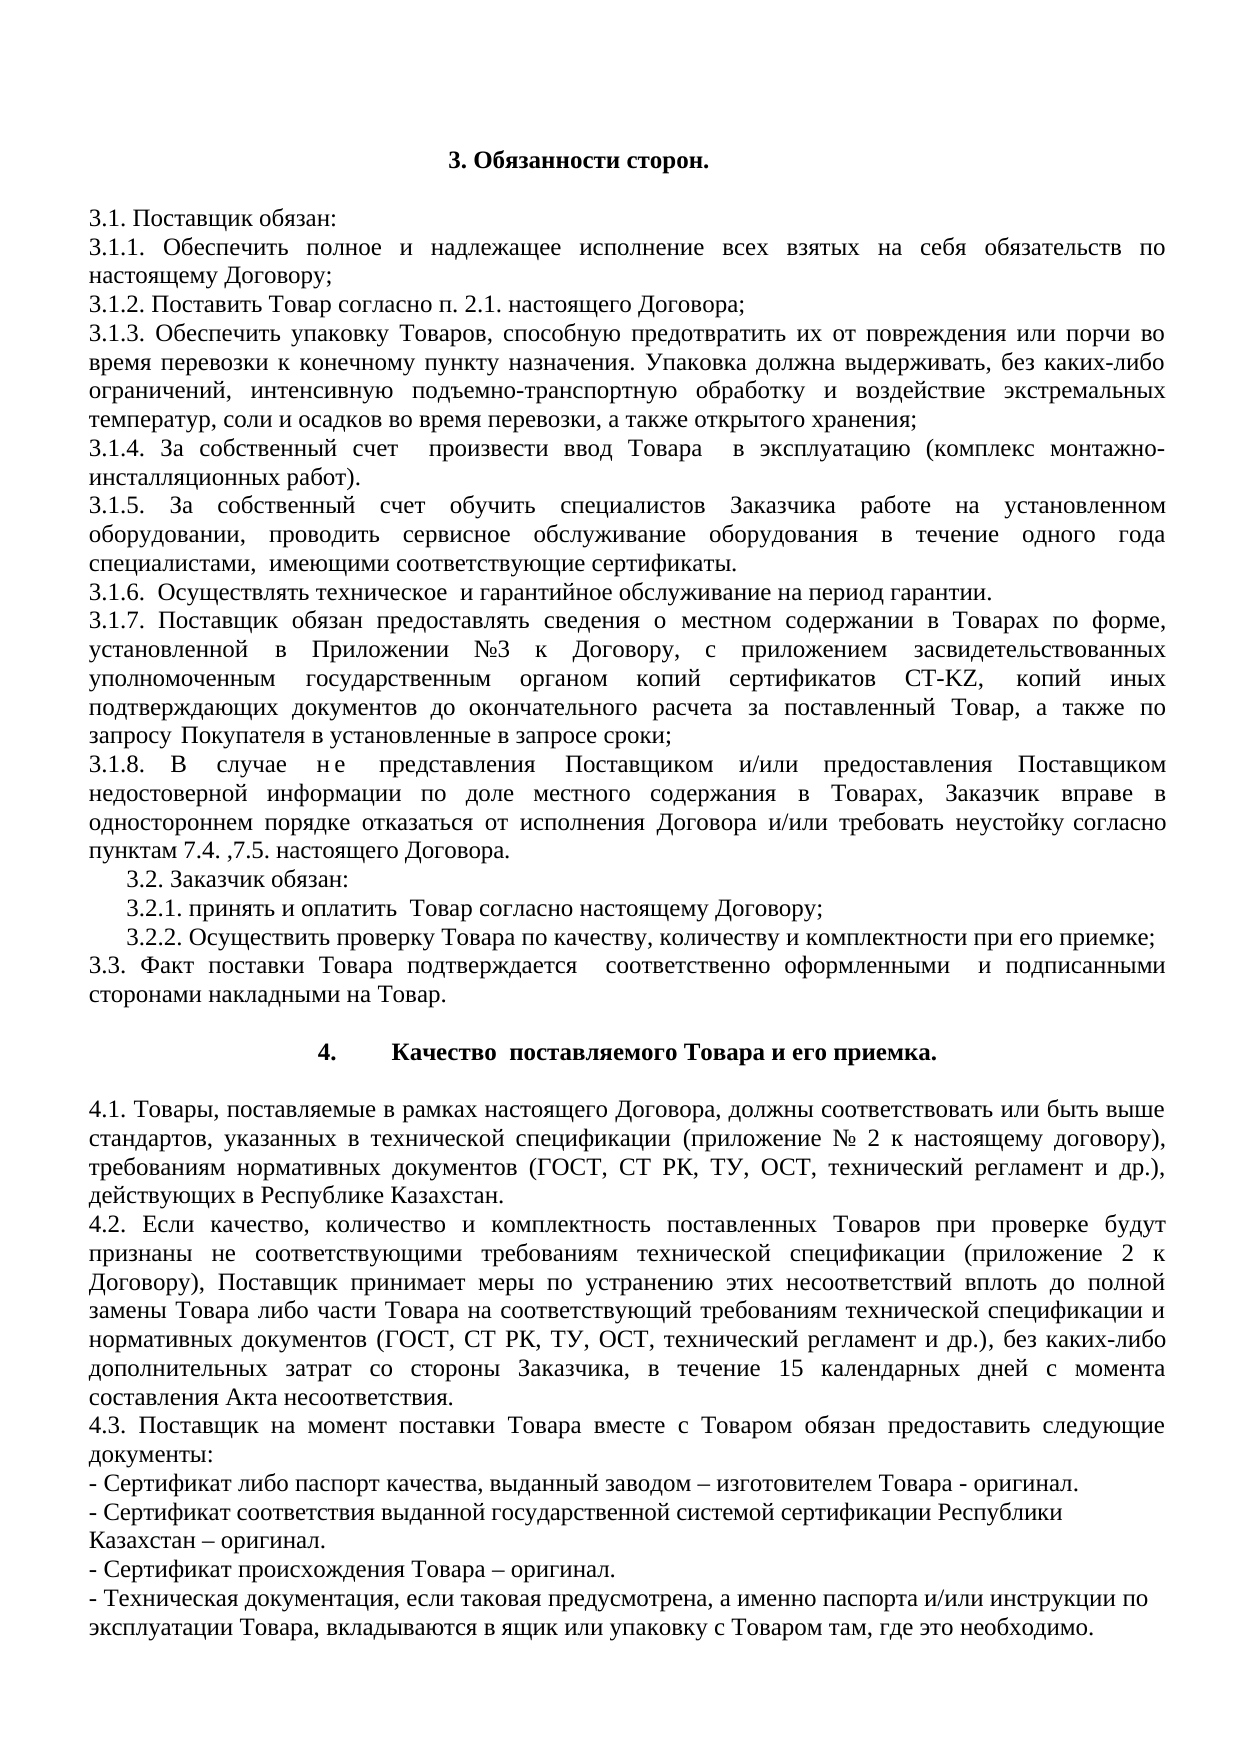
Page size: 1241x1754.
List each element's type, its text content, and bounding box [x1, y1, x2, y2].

text 3.3. Факт поставки Товара подтверждается соответственно оформленными и подписанными сторонами накладными на Товар. [89, 950, 1166, 1008]
text 3.1.5. За собственный счет обучить специалистов Заказчика работе на установленном оборудовании, проводить сервисное обслуживание оборудования в течение одного года специалистами, имеющими соответствующие сертификаты. [89, 490, 1166, 577]
text 4.1. Товары, поставляемые в рамках настоящего Договора, должны соответствовать или быть выше стандартов, указанных в технической спецификации (приложение № 2 к настоящему договору), требованиям нормативных документов (ГОСТ, СТ РК, ТУ, ОСТ, технический регламент и др.), действующих в Республике Казахстан. [89, 1094, 1166, 1209]
text - Техническая документация, если таковая предусмотрена, а именно паспорта и/или инструкции по эксплуатации Товара, вкладываются в ящик или упаковку с Товаром там, где это необходимо. [89, 1583, 1166, 1640]
text 3.1.1. Обеспечить полное и надлежащее исполнение всех взятых на себя обязательств по настоящему Договору; [89, 232, 1166, 289]
text 3.1.3. Обеспечить упаковку Товаров, способную предотвратить их от повреждения или порчи во время перевозки к конечному пункту назначения. Упаковка должна выдерживать, без каких-либо ограничений, интенсивную подъемно-транспортную обработку и воздействие экстремальных температур, соли и осадков во время перевозки, а также открытого хранения; [89, 318, 1166, 433]
text 3.1.6. Осуществлять техническое и гарантийное обслуживание на период гарантии. [89, 577, 1166, 605]
text 3.1.8. В случае не представления Поставщиком и/или предоставления Поставщиком недостоверной информации по доле местного содержания в Товарах, Заказчик вправе в одностороннем порядке отказаться от исполнения Договора и/или требовать неустойку согласно пунктам 7.4. ,7.5. настоящего Договора. [89, 749, 1166, 864]
text - Сертификат либо паспорт качества, выданный заводом – изготовителем Товара - оригинал. [89, 1468, 1166, 1497]
text - Сертификат происхождения Товара – оригинал. [89, 1554, 1166, 1583]
list Качество поставляемого Товара и его приемка. [89, 1037, 1166, 1065]
text 4.2. Если качество, количество и комплектность поставленных Товаров при проверке будут признаны не соответствующими требованиям технической спецификации (приложение 2 к Договору), Поставщик принимает меры по устранению этих несоответствий вплоть до полной замены Товара либо части Товара на соответствующий требованиям технической спецификации и нормативных документов (ГОСТ, СТ РК, ТУ, ОСТ, технический регламент и др.), без каких-либо дополнительных затрат со стороны Заказчика, в течение 15 календарных дней с момента составления Акта несоответствия. [89, 1209, 1166, 1410]
text 3.1. Поставщик обязан: [89, 203, 1166, 232]
list 3.2.1. принять и оплатить Товар согласно настоящему Договору; [89, 893, 1166, 922]
text 3.1.4. За собственный счет произвести ввод Товара в эксплуатацию (комплекс монтажно-инсталляционных работ). [89, 433, 1166, 490]
text - Сертификат соответствия выданной государственной системой сертификации Республики Казахстан – оригинал. [89, 1497, 1166, 1554]
text 3.1.2. Поставить Товар согласно п. 2.1. настоящего Договора; [89, 289, 1166, 318]
text 3. Обязанности сторон. [89, 145, 1166, 174]
text 3.1.7. Поставщик обязан предоставлять сведения о местном содержании в Товарах по форме, установленной в Приложении №3 к Договору, с приложением засвидетельствованных уполномоченным государственным органом копий сертификатов СТ-KZ, копий иных подтверждающих документов до окончательного расчета за поставленный Товар, а также по запросу Покупателя в установленные в запросе сроки; [89, 605, 1166, 749]
text 4.3. Поставщик на момент поставки Товара вместе с Товаром обязан предоставить следующие документы: [89, 1410, 1166, 1468]
list 3.2.2. Осуществить проверку Товара по качеству, количеству и комплектности при его приемке; [89, 922, 1166, 950]
list 3.2. Заказчик обязан: [89, 864, 1166, 893]
